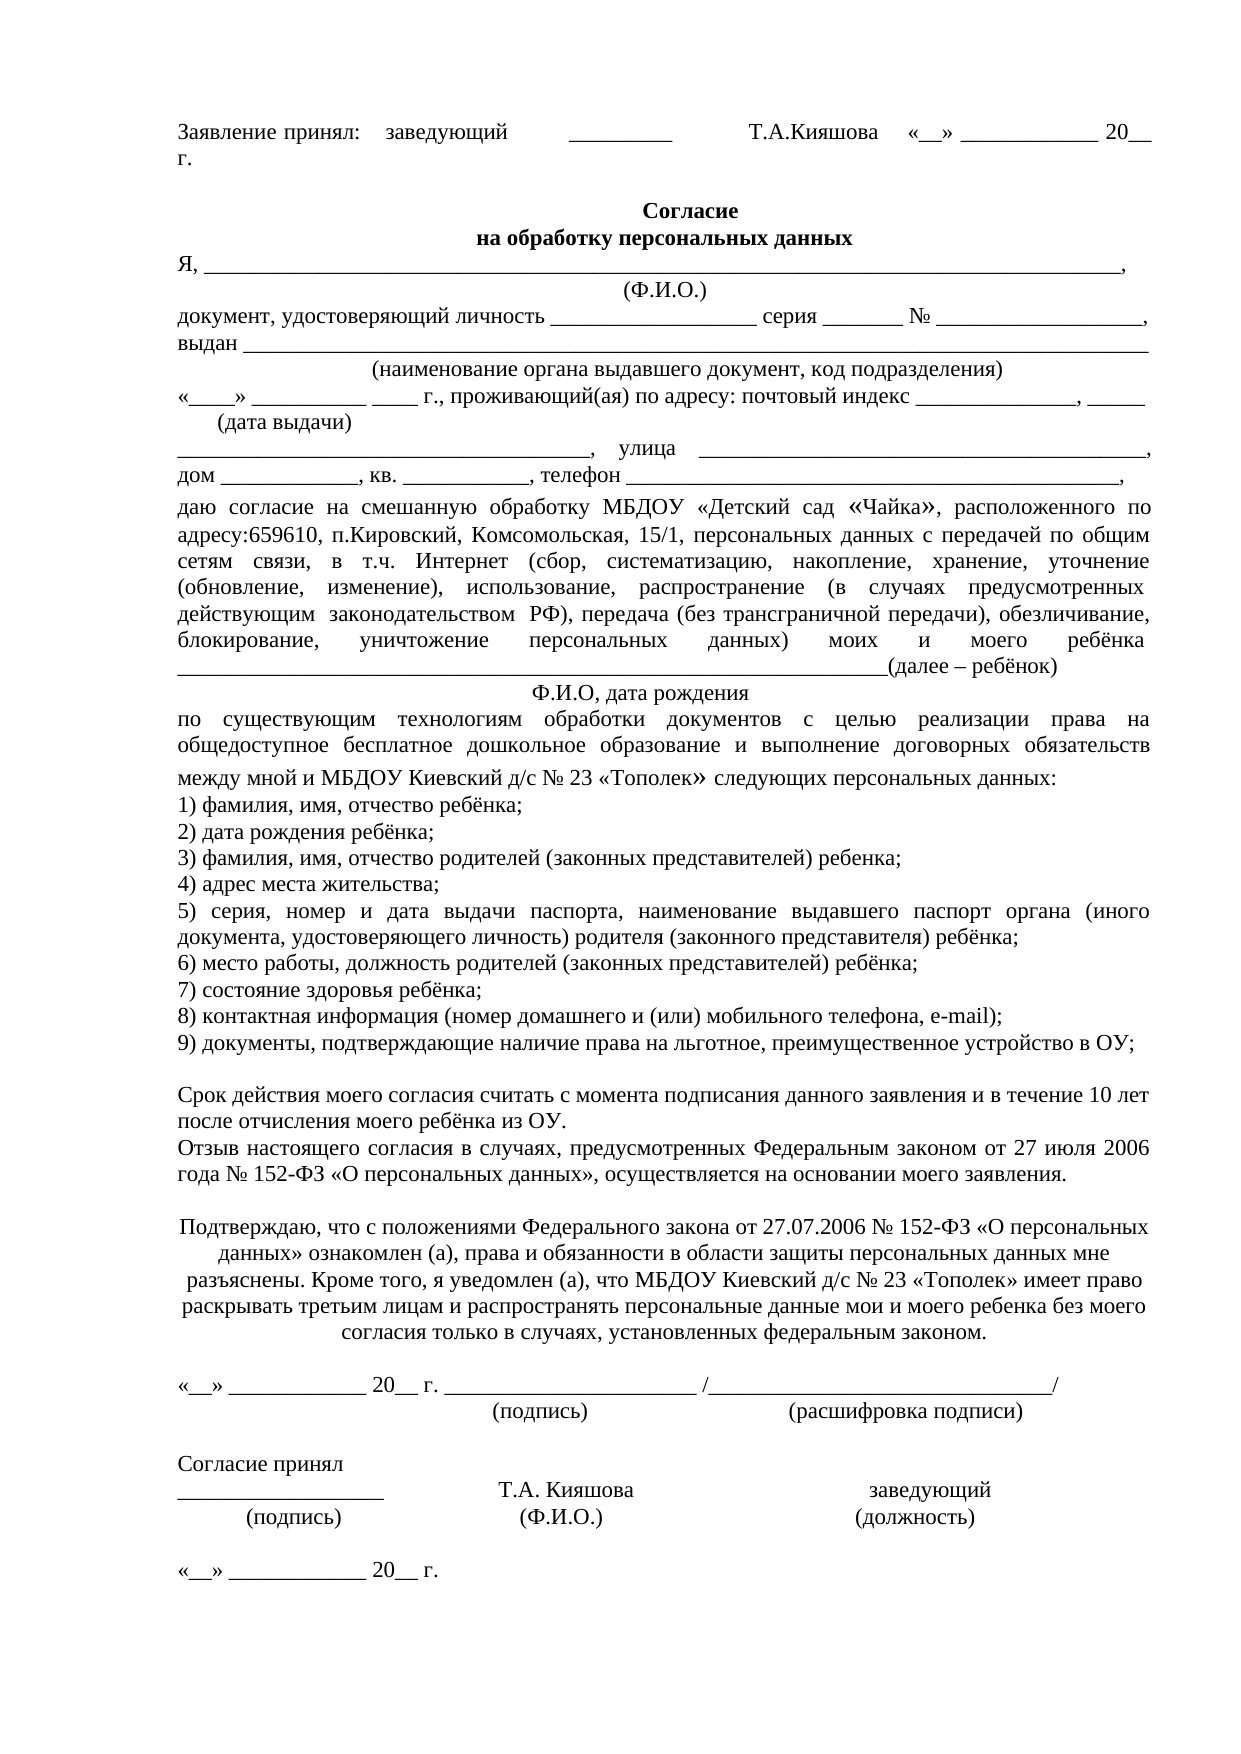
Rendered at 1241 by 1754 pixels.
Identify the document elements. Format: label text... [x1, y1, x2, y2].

text (наименование органа выдавшего документ, код подразделения) [177, 355, 1152, 382]
text Я, ________________________________________________________________________________, [177, 250, 1152, 276]
text __________________ Т.А. Кияшова заведующий [177, 1477, 1152, 1503]
text 5) серия, номер и дата выдачи паспорта, наименование выдавшего паспорт органа (иного документа, удостоверяющего личность) родителя (законного представителя) ребёнка; [177, 897, 1152, 949]
text 4) адрес места жительства; [177, 870, 1152, 897]
text даю согласие на смешанную обработку МБДОУ «Детский сад «Чайка», расположенного по адресу:659610, п.Кировский, Комсомольская, 15/1, персональных данных с передачей по общим сетям связи, в т.ч. Интернет (сбор, систематизацию, накопление, хранение, уточнение (обновление, изменение), использование, распространение (в случаях предусмотренных действующим законодательством РФ), передача (без трансграничной передачи), обезличивание, блокирование, уничтожение персональных данных) моих и моего ребёнка ______________________________________________________________(далее – ребёнок) [177, 487, 1152, 679]
text (подпись) (расшифровка подписи) [177, 1397, 1152, 1424]
text 7) состояние здоровья ребёнка; [177, 976, 1152, 1002]
text Срок действия моего согласия считать с момента подписания данного заявления и в течение 10 лет после отчисления моего ребёнка из ОУ. [177, 1081, 1152, 1134]
text 6) место работы, должность родителей (законных представителей) ребёнка; [177, 949, 1152, 976]
text (дата выдачи) [177, 408, 1152, 434]
text Подтверждаю, что с положениями Федерального закона от 27.07.2006 № 152-ФЗ «О персональных данных» ознакомлен (а), права и обязанности в области защиты персональных данных мне разъяснены. Кроме того, я уведомлен (а), что МБДОУ Киевский д/с № 23 «Тополек» имеет право раскрывать третьим лицам и распространять персональные данные мои и моего ребенка без моего согласия только в случаях, установленных федеральным законом. [177, 1213, 1152, 1345]
text Согласие [177, 197, 1152, 223]
text Согласие принял [177, 1450, 1152, 1477]
text «____» __________ ____ г., проживающий(ая) по адресу: почтовый индекс ______________, _____ [177, 382, 1152, 408]
text выдан _______________________________________________________________________________ [177, 329, 1152, 355]
text Заявление принял: заведующий _________ Т.А.Кияшова «__» ____________ 20__ г. [177, 118, 1152, 171]
text (Ф.И.О.) [177, 276, 1152, 303]
text 3) фамилия, имя, отчество родителей (законных представителей) ребенка; [177, 844, 1152, 870]
text 8) контактная информация (номер домашнего и (или) мобильного телефона, e-mail); [177, 1002, 1152, 1028]
text по существующим технологиям обработки документов с целью реализации права на общедоступное бесплатное дошкольное образование и выполнение договорных обязательств между мной и МБДОУ Киевский д/с № 23 «Тополек» следующих персональных данных: [177, 705, 1152, 791]
text 1) фамилия, имя, отчество ребёнка; [177, 791, 1152, 818]
text Ф.И.О, дата рождения [177, 679, 1152, 705]
text Отзыв настоящего согласия в случаях, предусмотренных Федеральным законом от 27 июля 2006 года № 152-ФЗ «О персональных данных», осуществляется на основании моего заявления. [177, 1134, 1152, 1187]
text на обработку персональных данных [177, 223, 1152, 250]
text (подпись) (Ф.И.О.) (должность) [177, 1503, 1152, 1529]
text 2) дата рождения ребёнка; [177, 818, 1152, 844]
text «__» ____________ 20__ г. [177, 1556, 1152, 1582]
text ____________________________________, улица _______________________________________, дом ____________, кв. ___________, телефон ___________________________________________, [177, 434, 1152, 487]
text документ, удостоверяющий личность __________________ серия _______ № __________________, [177, 303, 1152, 329]
text 9) документы, подтверждающие наличие права на льготное, преимущественное устройство в ОУ; [177, 1028, 1152, 1055]
text «__» ____________ 20__ г. ______________________ /______________________________/ [177, 1371, 1152, 1397]
